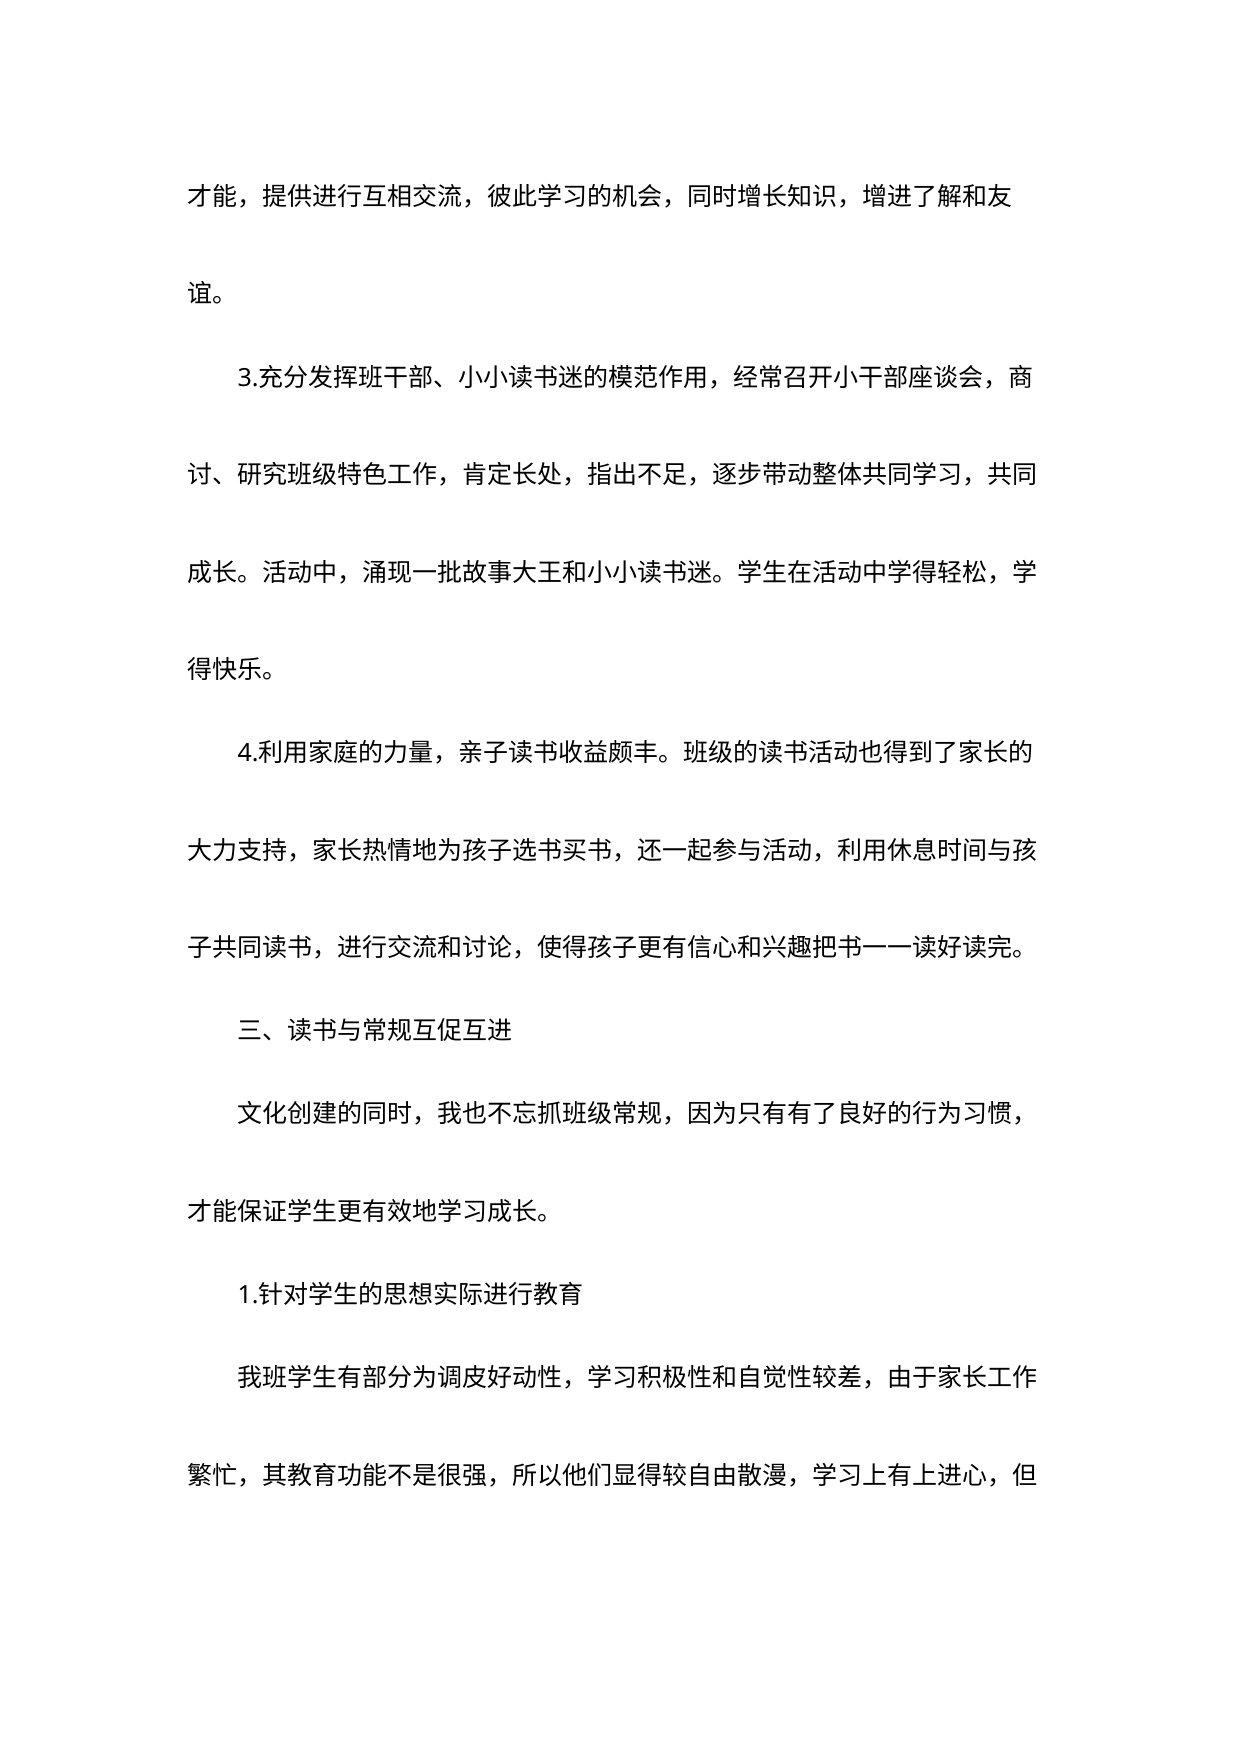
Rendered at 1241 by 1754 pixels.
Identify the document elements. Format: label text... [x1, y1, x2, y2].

list 文化创建的同时，我也不忘抓班级常规，因为只有有了良好的行为习惯，才能保证学生更有效地学习成长。 [187, 1079, 1053, 1242]
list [187, 1343, 1053, 1506]
list 3.充分发挥班干部、小小读书迷的模范作用，经常召开小干部座谈会，商讨、研究班级特色工作，肯定长处，指出不足，逐步带动整体共同学习，共同成长。活动中，涌现一批故事大王和小小读书迷。学生在活动中学得轻松，学得快乐。 [187, 343, 1053, 700]
list 三、读书与常规互促互进 [187, 996, 1053, 1061]
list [187, 162, 1053, 324]
list 4.利用家庭的力量，亲子读书收益颇丰。班级的读书活动也得到了家长的大力支持，家长热情地为孩子选书买书，还一起参与活动，利用休息时间与孩子共同读书，进行交流和讨论，使得孩子更有信心和兴趣把书一一读好读完。 [187, 718, 1053, 978]
list 1.针对学生的思想实际进行教育 [187, 1260, 1053, 1325]
